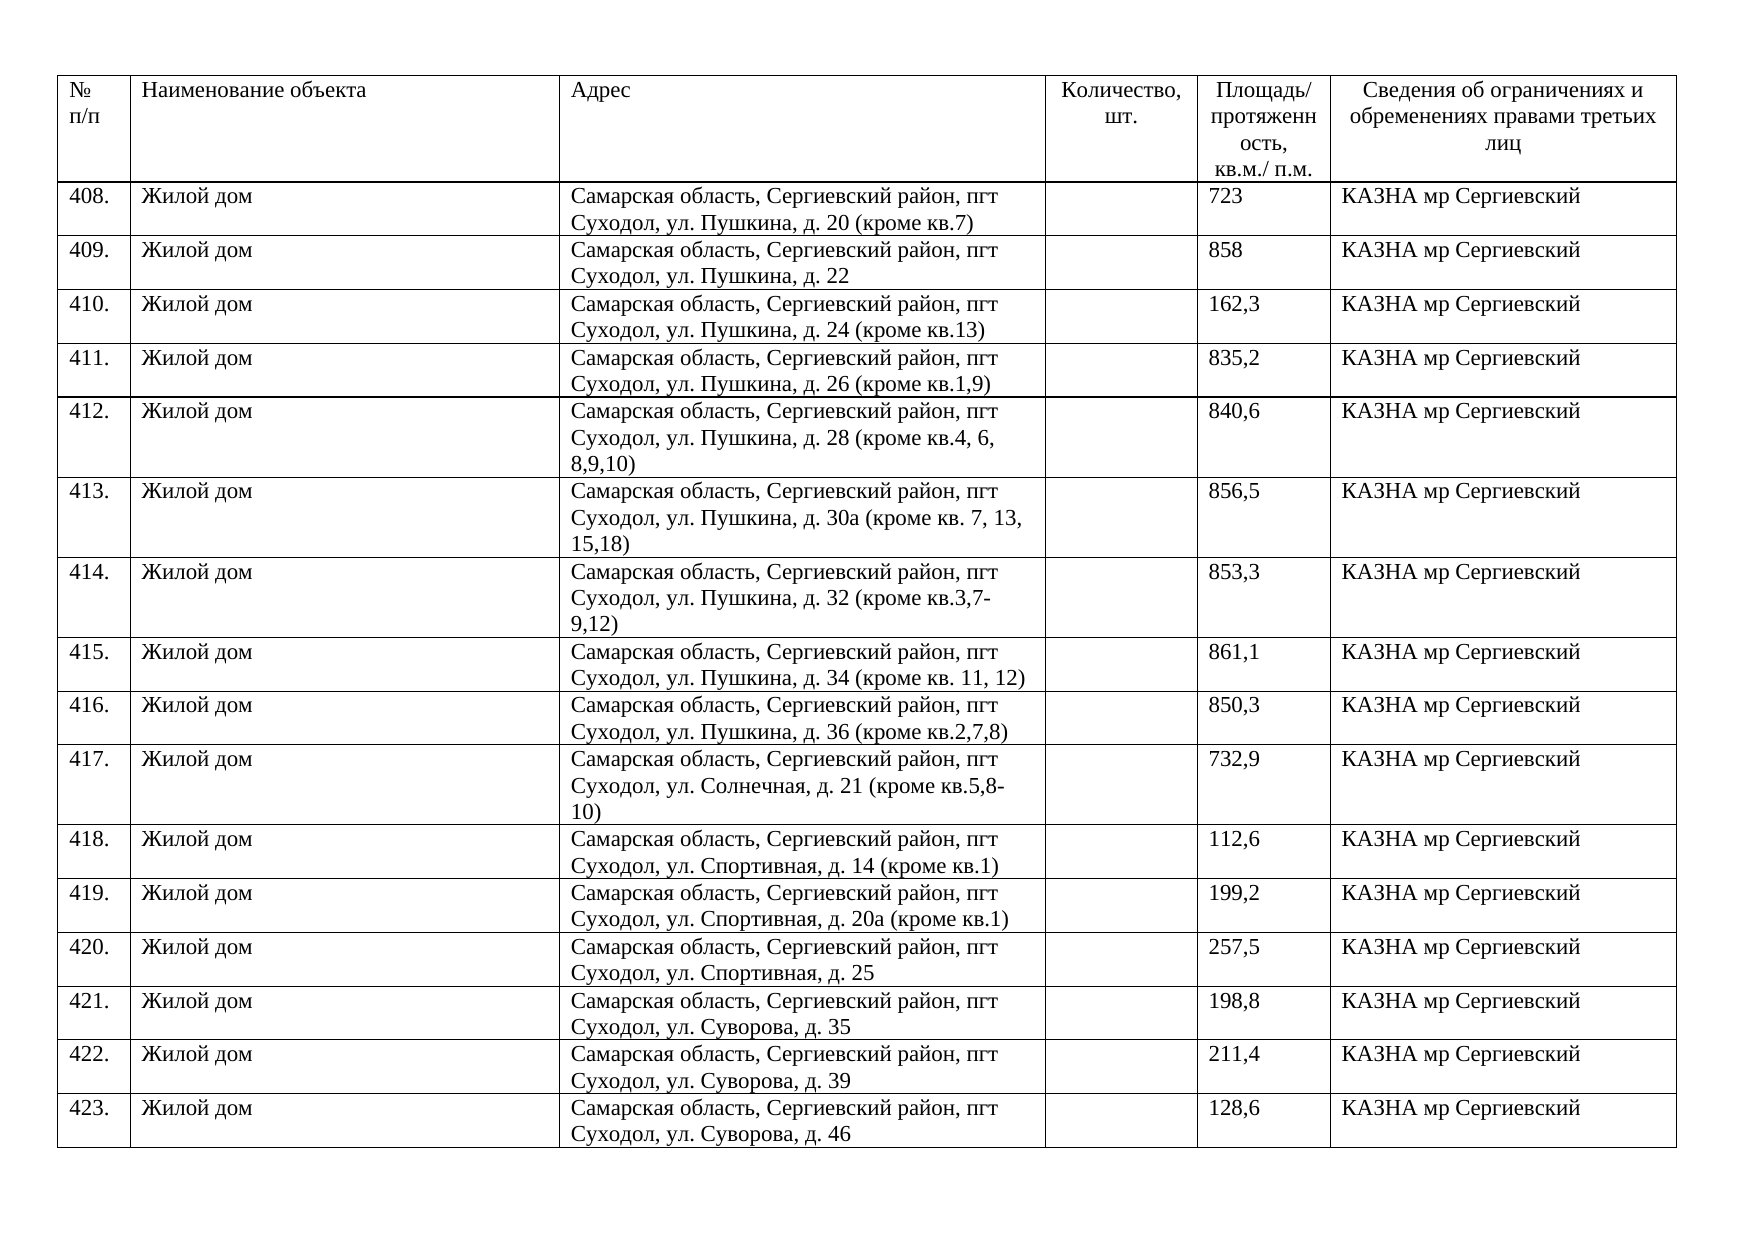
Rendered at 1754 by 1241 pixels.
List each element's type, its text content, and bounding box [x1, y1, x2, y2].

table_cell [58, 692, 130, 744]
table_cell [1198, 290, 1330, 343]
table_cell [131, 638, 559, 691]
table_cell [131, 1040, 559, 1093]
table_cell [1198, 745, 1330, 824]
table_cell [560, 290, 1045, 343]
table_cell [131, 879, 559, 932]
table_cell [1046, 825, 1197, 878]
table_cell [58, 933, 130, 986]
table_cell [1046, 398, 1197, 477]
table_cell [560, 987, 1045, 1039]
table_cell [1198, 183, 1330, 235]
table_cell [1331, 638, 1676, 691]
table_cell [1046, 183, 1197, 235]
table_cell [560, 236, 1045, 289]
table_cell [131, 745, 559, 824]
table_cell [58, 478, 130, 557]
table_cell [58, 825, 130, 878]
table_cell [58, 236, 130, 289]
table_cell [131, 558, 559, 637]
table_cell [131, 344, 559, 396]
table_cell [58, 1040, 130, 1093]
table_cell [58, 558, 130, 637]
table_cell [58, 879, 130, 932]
table_header № п/п [58, 76, 130, 181]
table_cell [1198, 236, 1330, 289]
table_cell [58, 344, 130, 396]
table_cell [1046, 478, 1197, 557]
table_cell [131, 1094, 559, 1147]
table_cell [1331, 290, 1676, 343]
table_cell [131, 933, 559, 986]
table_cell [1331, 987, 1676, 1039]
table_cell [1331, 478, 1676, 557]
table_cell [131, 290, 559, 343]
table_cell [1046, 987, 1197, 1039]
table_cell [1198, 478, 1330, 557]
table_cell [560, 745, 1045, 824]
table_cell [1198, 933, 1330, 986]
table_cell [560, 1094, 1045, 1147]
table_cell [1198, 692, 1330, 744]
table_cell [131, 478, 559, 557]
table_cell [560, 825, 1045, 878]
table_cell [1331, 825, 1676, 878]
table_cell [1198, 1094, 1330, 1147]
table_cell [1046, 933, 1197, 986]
table_header Сведения об ограничениях и обременениях правами третьих лиц [1331, 76, 1676, 181]
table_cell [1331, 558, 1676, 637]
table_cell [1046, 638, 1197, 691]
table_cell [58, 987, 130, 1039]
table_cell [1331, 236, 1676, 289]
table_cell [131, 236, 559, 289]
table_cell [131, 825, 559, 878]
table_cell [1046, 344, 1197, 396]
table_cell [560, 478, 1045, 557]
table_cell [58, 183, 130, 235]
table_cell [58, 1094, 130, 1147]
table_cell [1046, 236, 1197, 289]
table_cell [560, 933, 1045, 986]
table_header Наименование объекта [131, 76, 559, 181]
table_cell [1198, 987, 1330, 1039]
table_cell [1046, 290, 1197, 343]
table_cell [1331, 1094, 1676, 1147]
table_header Количество, шт. [1046, 76, 1197, 181]
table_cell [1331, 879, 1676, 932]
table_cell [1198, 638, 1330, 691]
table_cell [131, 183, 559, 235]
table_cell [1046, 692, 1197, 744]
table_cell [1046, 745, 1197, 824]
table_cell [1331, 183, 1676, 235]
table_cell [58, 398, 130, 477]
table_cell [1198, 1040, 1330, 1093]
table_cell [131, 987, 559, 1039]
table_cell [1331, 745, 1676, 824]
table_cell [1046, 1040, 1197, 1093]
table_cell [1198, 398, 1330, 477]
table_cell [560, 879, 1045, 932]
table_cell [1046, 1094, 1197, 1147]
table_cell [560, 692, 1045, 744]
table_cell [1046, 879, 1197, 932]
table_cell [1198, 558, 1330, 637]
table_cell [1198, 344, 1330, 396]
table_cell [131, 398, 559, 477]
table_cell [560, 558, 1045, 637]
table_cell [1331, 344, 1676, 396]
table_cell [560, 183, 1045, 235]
table_header Адрес [560, 76, 1045, 181]
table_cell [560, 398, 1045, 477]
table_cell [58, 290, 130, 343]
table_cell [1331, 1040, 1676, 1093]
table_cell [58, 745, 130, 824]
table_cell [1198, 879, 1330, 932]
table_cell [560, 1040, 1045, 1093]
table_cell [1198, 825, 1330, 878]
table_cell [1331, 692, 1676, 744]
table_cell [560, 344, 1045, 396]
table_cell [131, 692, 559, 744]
table_header Площадь/ протяженность, кв.м./ п.м. [1198, 76, 1330, 181]
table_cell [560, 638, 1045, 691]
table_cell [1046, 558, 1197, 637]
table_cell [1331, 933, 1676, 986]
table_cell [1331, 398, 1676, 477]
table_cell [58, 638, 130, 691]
